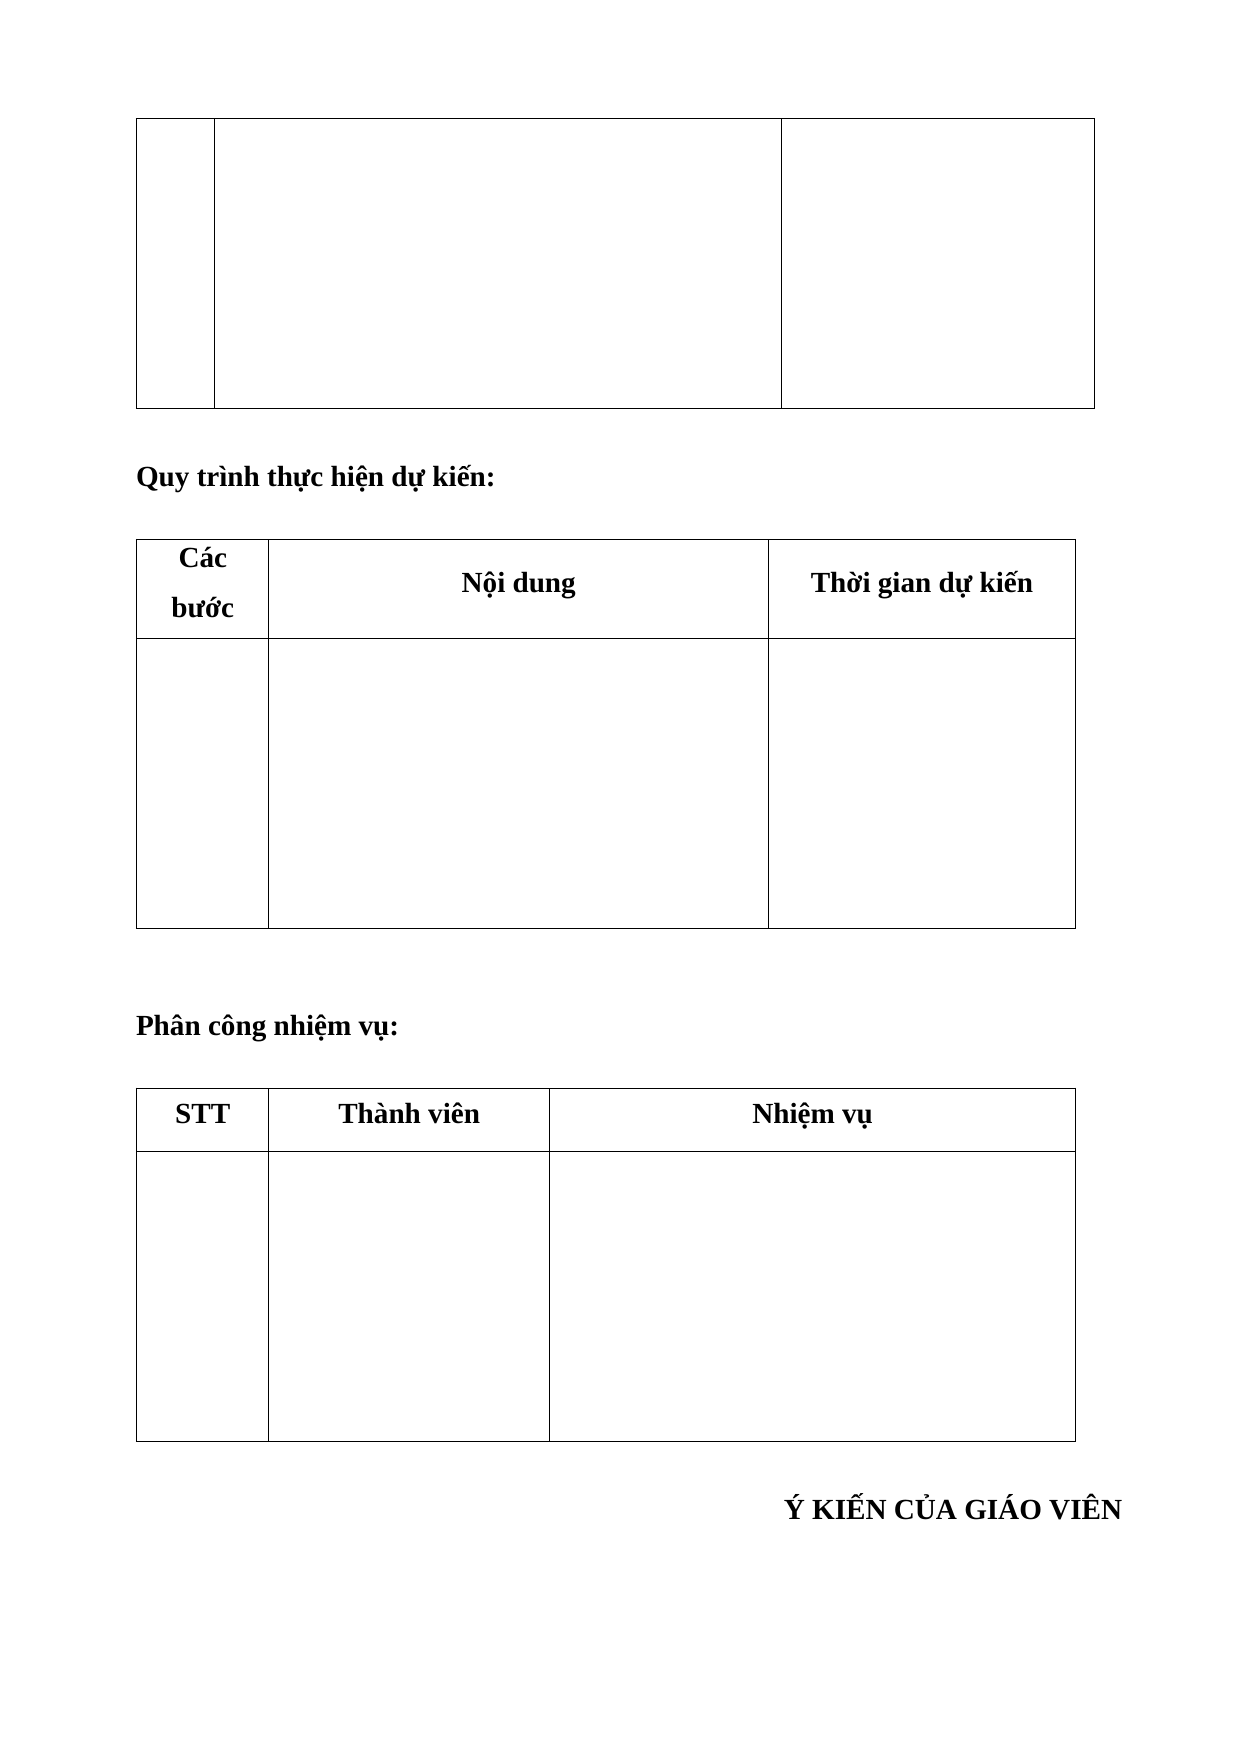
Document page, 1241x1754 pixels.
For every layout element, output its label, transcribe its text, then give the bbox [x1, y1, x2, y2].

table_cell [769, 639, 1075, 927]
table_header Thành viên [269, 1089, 549, 1151]
table_header Nhiệm vụ [550, 1089, 1075, 1151]
table_header Các bước [137, 540, 268, 638]
table_cell [782, 119, 1094, 408]
table_cell [137, 119, 214, 408]
table_header Nội dung [269, 540, 768, 638]
table_header Thời gian dự kiến [769, 540, 1075, 638]
table_cell [215, 119, 781, 408]
table_header STT [137, 1089, 268, 1151]
table_cell [137, 1152, 268, 1441]
table_cell [550, 1152, 1075, 1441]
table_cell [137, 639, 268, 927]
text Quy trình thực hiện dự kiến: [136, 409, 1122, 493]
text Ý KIẾN CỦA GIÁO VIÊN [136, 1492, 1122, 1526]
table_cell [269, 1152, 549, 1441]
text Phân công nhiệm vụ: [136, 1008, 1122, 1042]
table_cell [269, 639, 768, 927]
